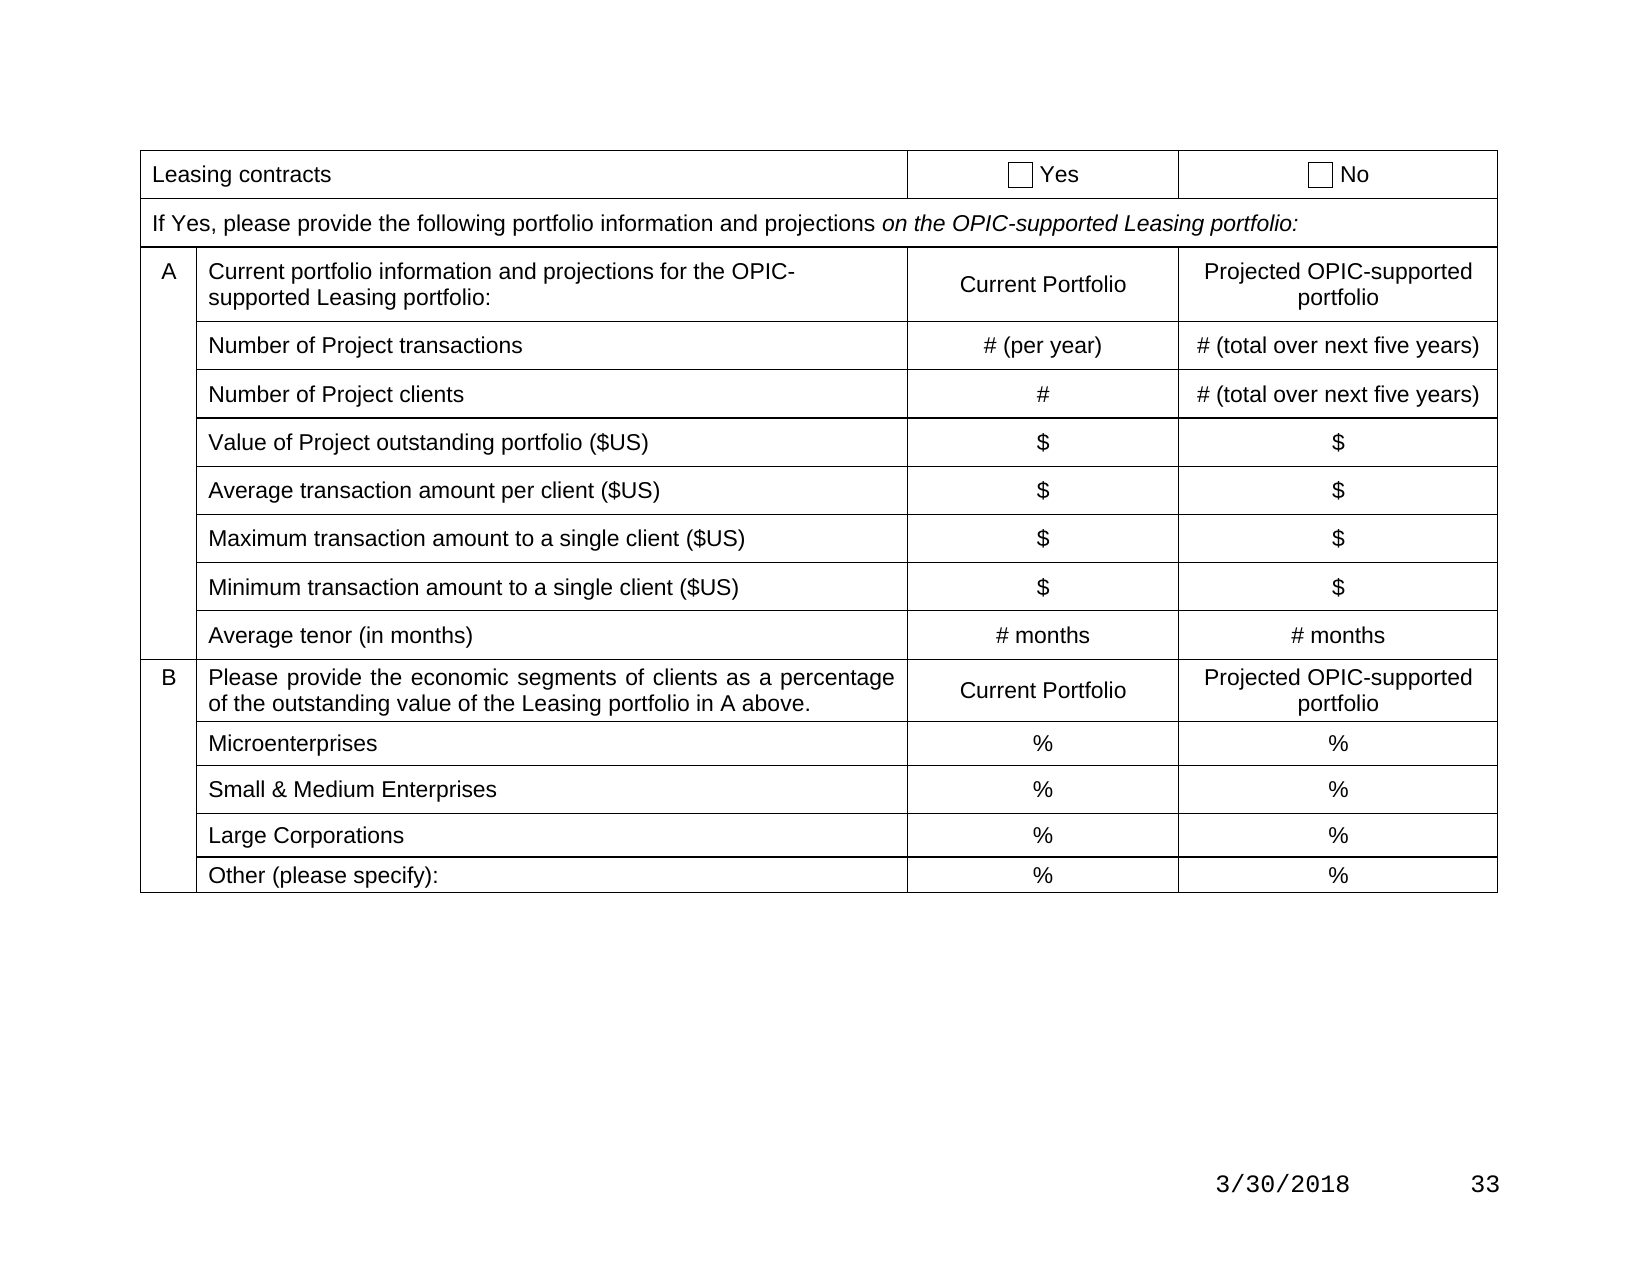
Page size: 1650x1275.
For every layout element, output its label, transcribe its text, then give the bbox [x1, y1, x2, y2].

table_cell A [141, 248, 196, 659]
table_header No [1179, 151, 1497, 198]
table_cell $ [908, 515, 1178, 562]
table_cell B [141, 660, 196, 892]
table_header Leasing contracts [141, 151, 907, 198]
table_cell Large Corporations [197, 814, 907, 856]
table_cell Minimum transaction amount to a single client ($US) [197, 563, 907, 610]
table_cell Number of Project clients [197, 370, 907, 417]
table_cell Maximum transaction amount to a single client ($US) [197, 515, 907, 562]
table_cell Number of Project transactions [197, 322, 907, 369]
table_cell % [1179, 814, 1497, 856]
table_cell # months [1179, 611, 1497, 659]
table_cell Other (please specify): [197, 858, 907, 892]
table_cell $ [908, 467, 1178, 514]
table_cell Projected OPIC-supported portfolio [1179, 248, 1497, 321]
table_cell $ [1179, 563, 1497, 610]
table_cell $ [1179, 515, 1497, 562]
table_cell Small & Medium Enterprises [197, 766, 907, 812]
table_cell If Yes, please provide the following portfolio information and projections on the OPIC-supported Leasing portfolio: [141, 199, 1497, 246]
table_cell Average transaction amount per client ($US) [197, 467, 907, 514]
table_cell Projected OPIC-supported portfolio [1179, 660, 1497, 721]
table_cell Average tenor (in months) [197, 611, 907, 659]
table_cell Microenterprises [197, 722, 907, 765]
table_cell # (per year) [908, 322, 1178, 369]
table_cell % [1179, 858, 1497, 892]
table_cell $ [908, 419, 1178, 466]
table_cell % [908, 766, 1178, 812]
table_cell # [908, 370, 1178, 417]
table_cell % [908, 722, 1178, 765]
table_cell $ [1179, 467, 1497, 514]
table_cell Please provide the economic segments of clients as a percentage of the outstanding value of the Leasing portfolio in A above. [197, 660, 907, 721]
table_cell Current Portfolio [908, 248, 1178, 321]
table_cell Value of Project outstanding portfolio ($US) [197, 419, 907, 466]
table_cell # months [908, 611, 1178, 659]
table_cell % [908, 858, 1178, 892]
table_cell % [1179, 722, 1497, 765]
table_cell # (total over next five years) [1179, 322, 1497, 369]
table_cell $ [1179, 419, 1497, 466]
table_cell Current Portfolio [908, 660, 1178, 721]
table_cell # (total over next five years) [1179, 370, 1497, 417]
table_header Yes [908, 151, 1178, 198]
table_cell % [908, 814, 1178, 856]
table_cell $ [908, 563, 1178, 610]
table_cell % [1179, 766, 1497, 812]
table_cell Current portfolio information and projections for the OPIC-supported Leasing portfolio: [197, 248, 907, 321]
